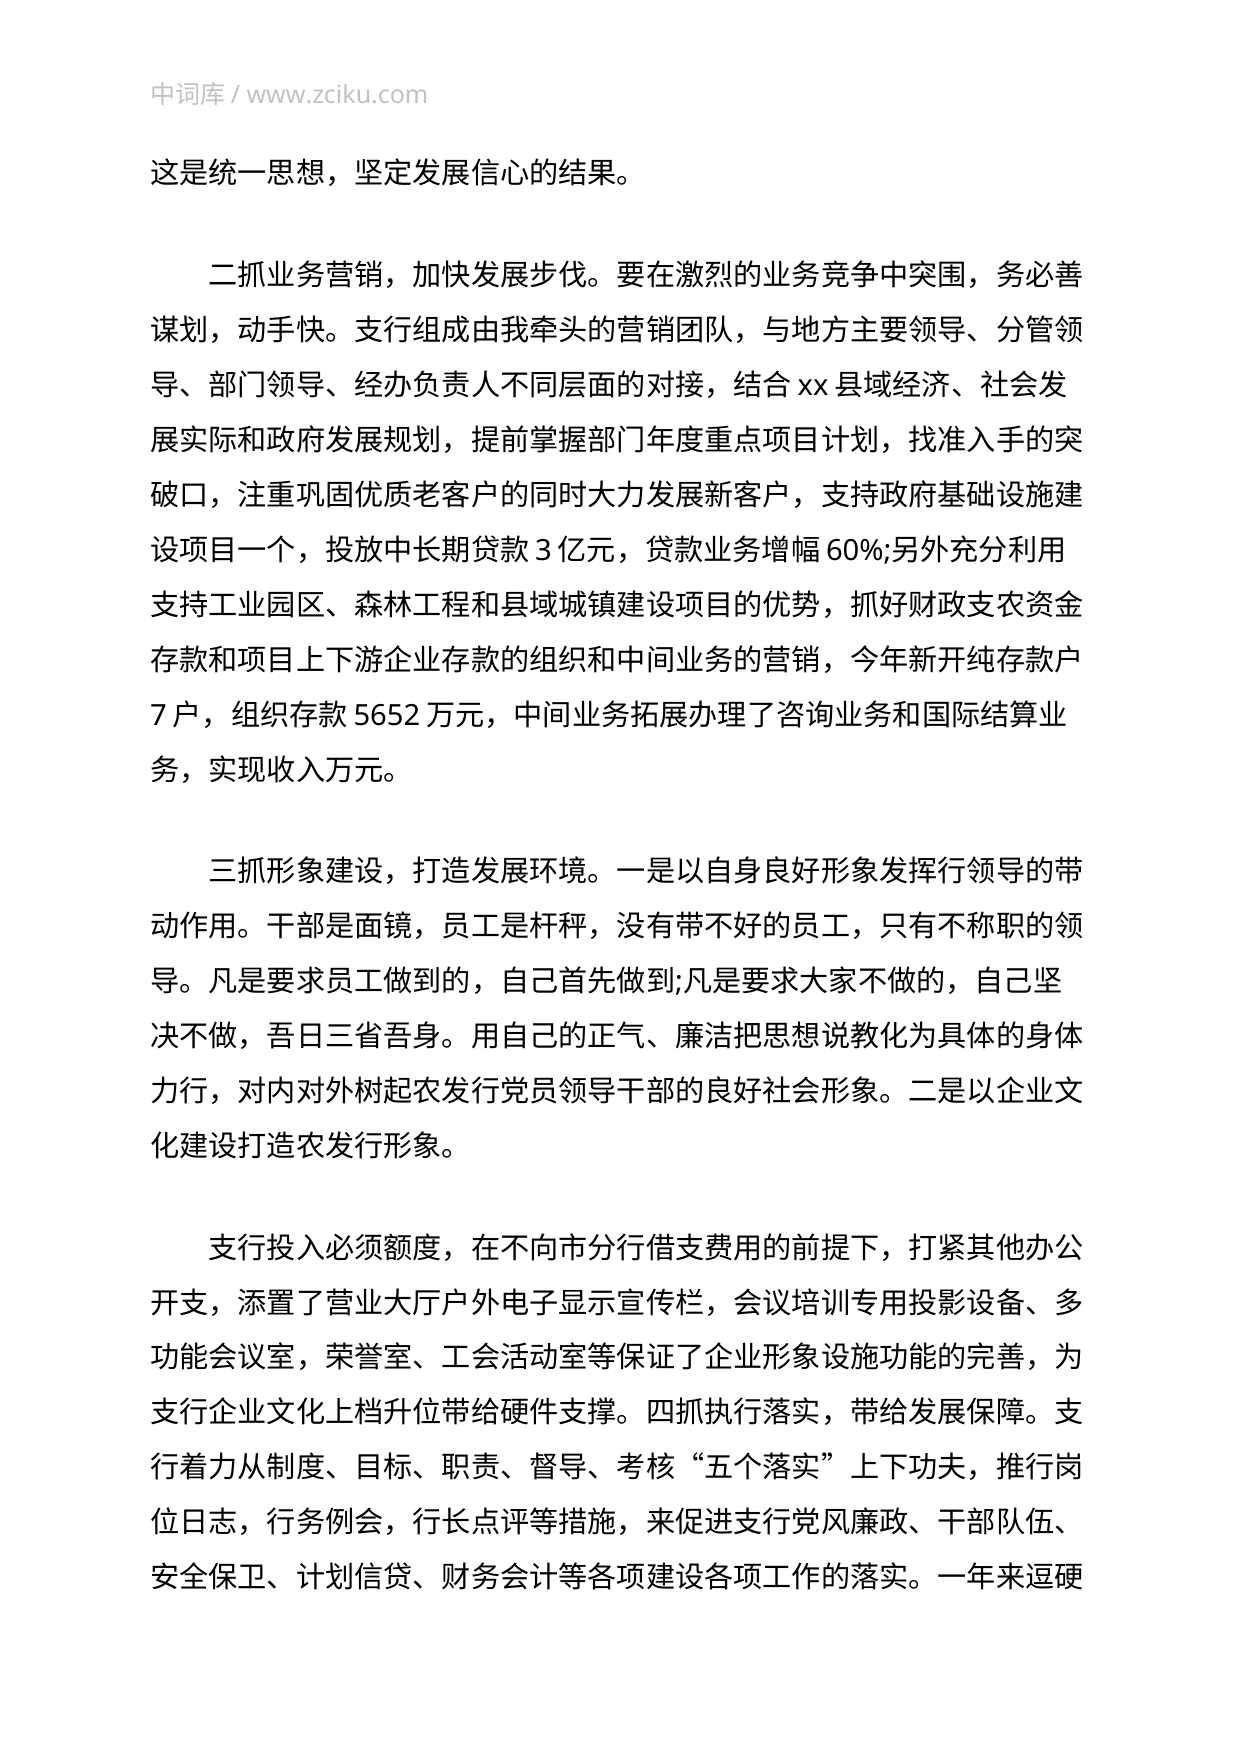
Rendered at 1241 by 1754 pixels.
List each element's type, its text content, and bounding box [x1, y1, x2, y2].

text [150, 1224, 1090, 1596]
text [150, 150, 1090, 192]
text 二抓业务营销，加快发展步伐。要在激烈的业务竞争中突围，务必善谋划，动手快。支行组成由我牵头的营销团队，与地方主要领导、分管领导、部门领导、经办负责人不同层面的对接，结合xx县域经济、社会发展实际和政府发展规划，提前掌握部门年度重点项目计划，找准入手的突破口，注重巩固优质老客户的同时大力发展新客户，支持政府基础设施建设项目一个，投放中长期贷款3亿元，贷款业务增幅60%;另外充分利用支持工业园区、森林工程和县域城镇建设项目的优势，抓好财政支农资金存款和项目上下游企业存款的组织和中间业务的营销，今年新开纯存款户7户，组织存款5652万元，中间业务拓展办理了咨询业务和国际结算业务，实现收入万元。 [150, 252, 1090, 788]
text 三抓形象建设，打造发展环境。一是以自身良好形象发挥行领导的带动作用。干部是面镜，员工是杆秤，没有带不好的员工，只有不称职的领导。凡是要求员工做到的，自己首先做到;凡是要求大家不做的，自己坚决不做，吾日三省吾身。用自己的正气、廉洁把思想说教化为具体的身体力行，对内对外树起农发行党员领导干部的良好社会形象。二是以企业文化建设打造农发行形象。 [150, 848, 1090, 1165]
